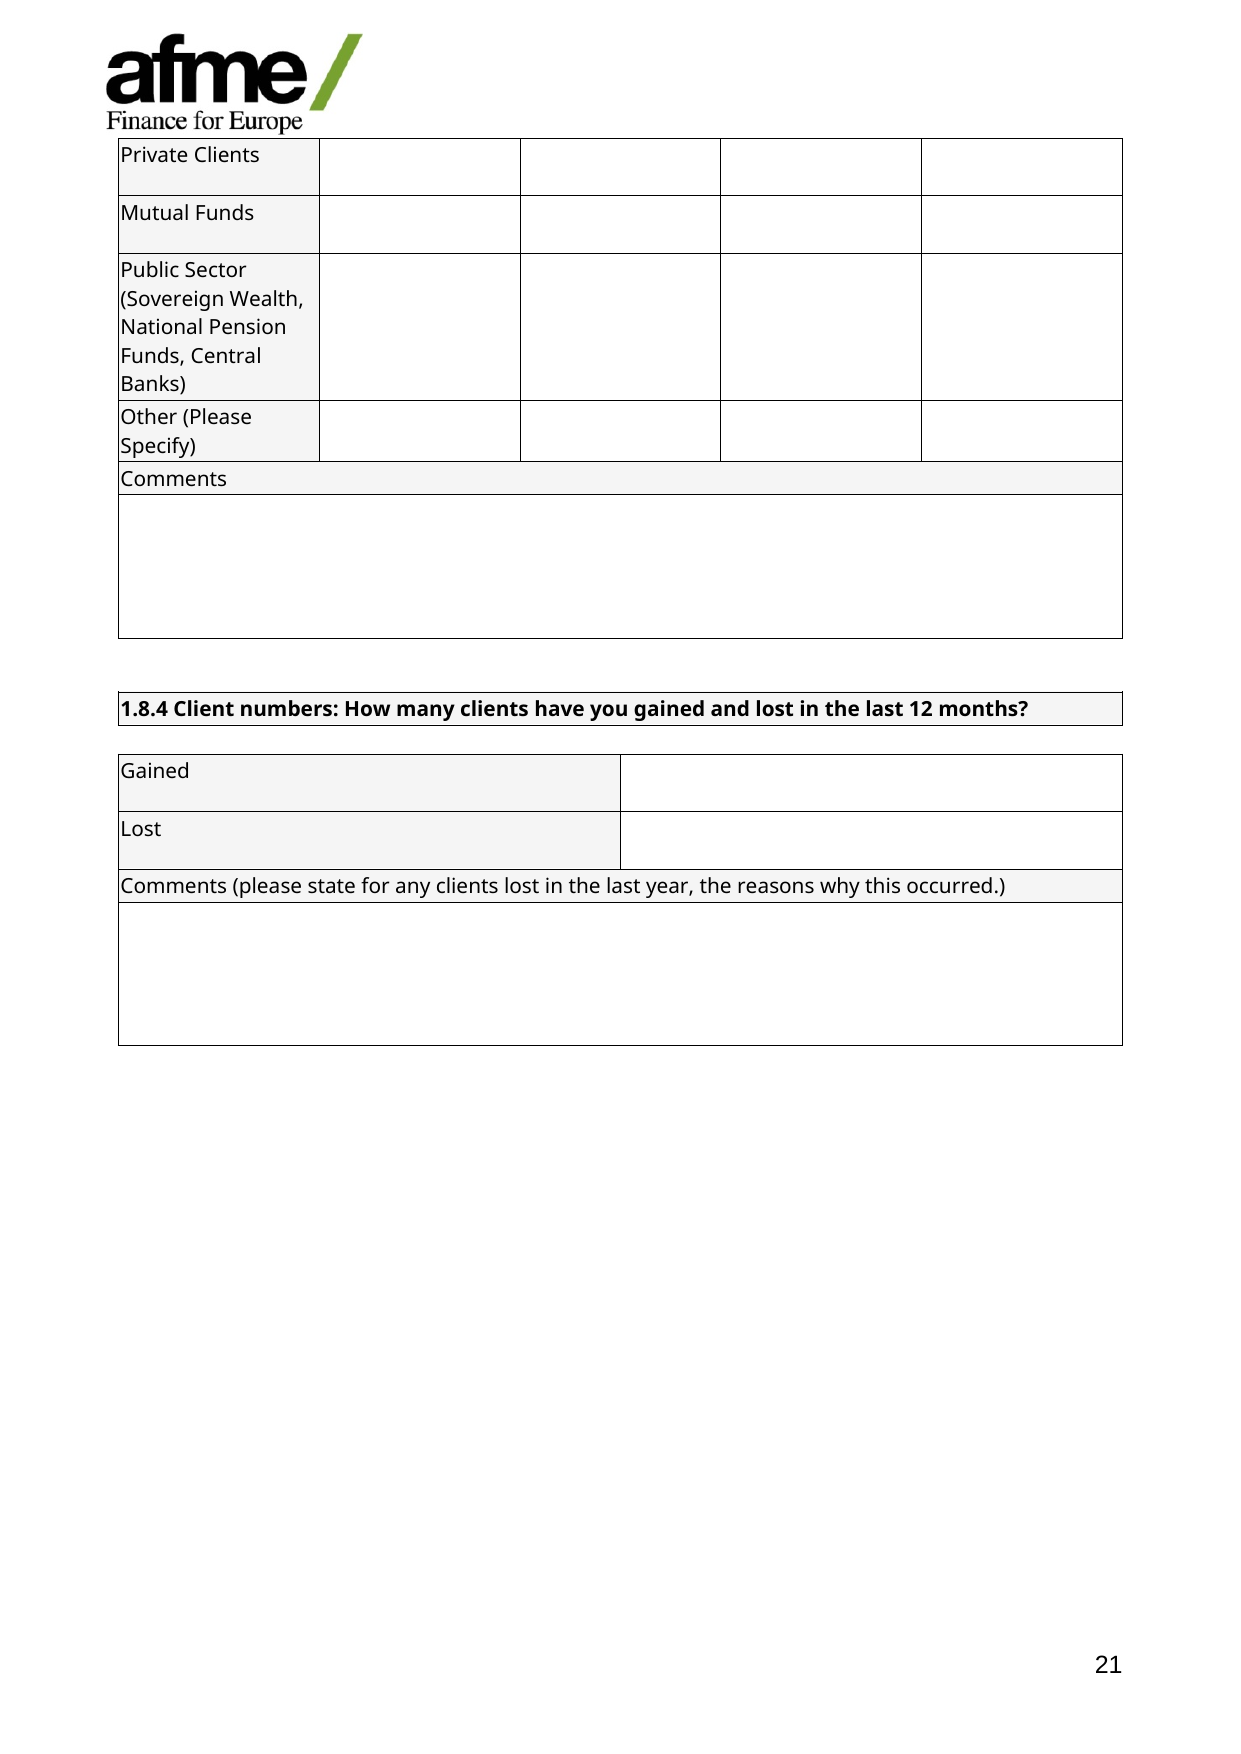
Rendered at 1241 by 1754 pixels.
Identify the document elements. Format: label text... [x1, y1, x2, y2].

table_cell Lost [119, 812, 620, 868]
table_header 1.8.4 Client numbers: How many clients have you gained and lost in the last 12 months? [119, 693, 1122, 724]
table_cell [922, 196, 1122, 253]
table_cell [521, 401, 720, 461]
table_cell [119, 495, 1122, 638]
table_cell [320, 401, 520, 461]
table_cell [521, 196, 720, 253]
table_cell Other (Please Specify) [119, 401, 319, 461]
table_cell [521, 254, 720, 400]
table_cell Comments [119, 462, 1122, 494]
table_cell Private Clients [119, 139, 319, 195]
table_cell [521, 139, 720, 195]
table_cell [119, 903, 1122, 1045]
table_cell [320, 254, 520, 400]
table_cell [922, 139, 1122, 195]
table_cell [721, 139, 921, 195]
table_cell Mutual Funds [119, 196, 319, 253]
table_cell [721, 196, 921, 253]
table_cell [320, 196, 520, 253]
table_cell Public Sector (Sovereign Wealth, National Pension Funds, Central Banks) [119, 254, 319, 400]
table_cell Comments (please state for any clients lost in the last year, the reasons why this occurred.) [119, 870, 1122, 902]
table_cell [922, 401, 1122, 461]
table_cell [320, 139, 520, 195]
table_cell [922, 254, 1122, 400]
table_header [621, 755, 1122, 811]
picture [106, 32, 363, 135]
table_cell [721, 254, 921, 400]
table_cell [621, 812, 1122, 868]
table_header Gained [119, 755, 620, 811]
table_cell [721, 401, 921, 461]
